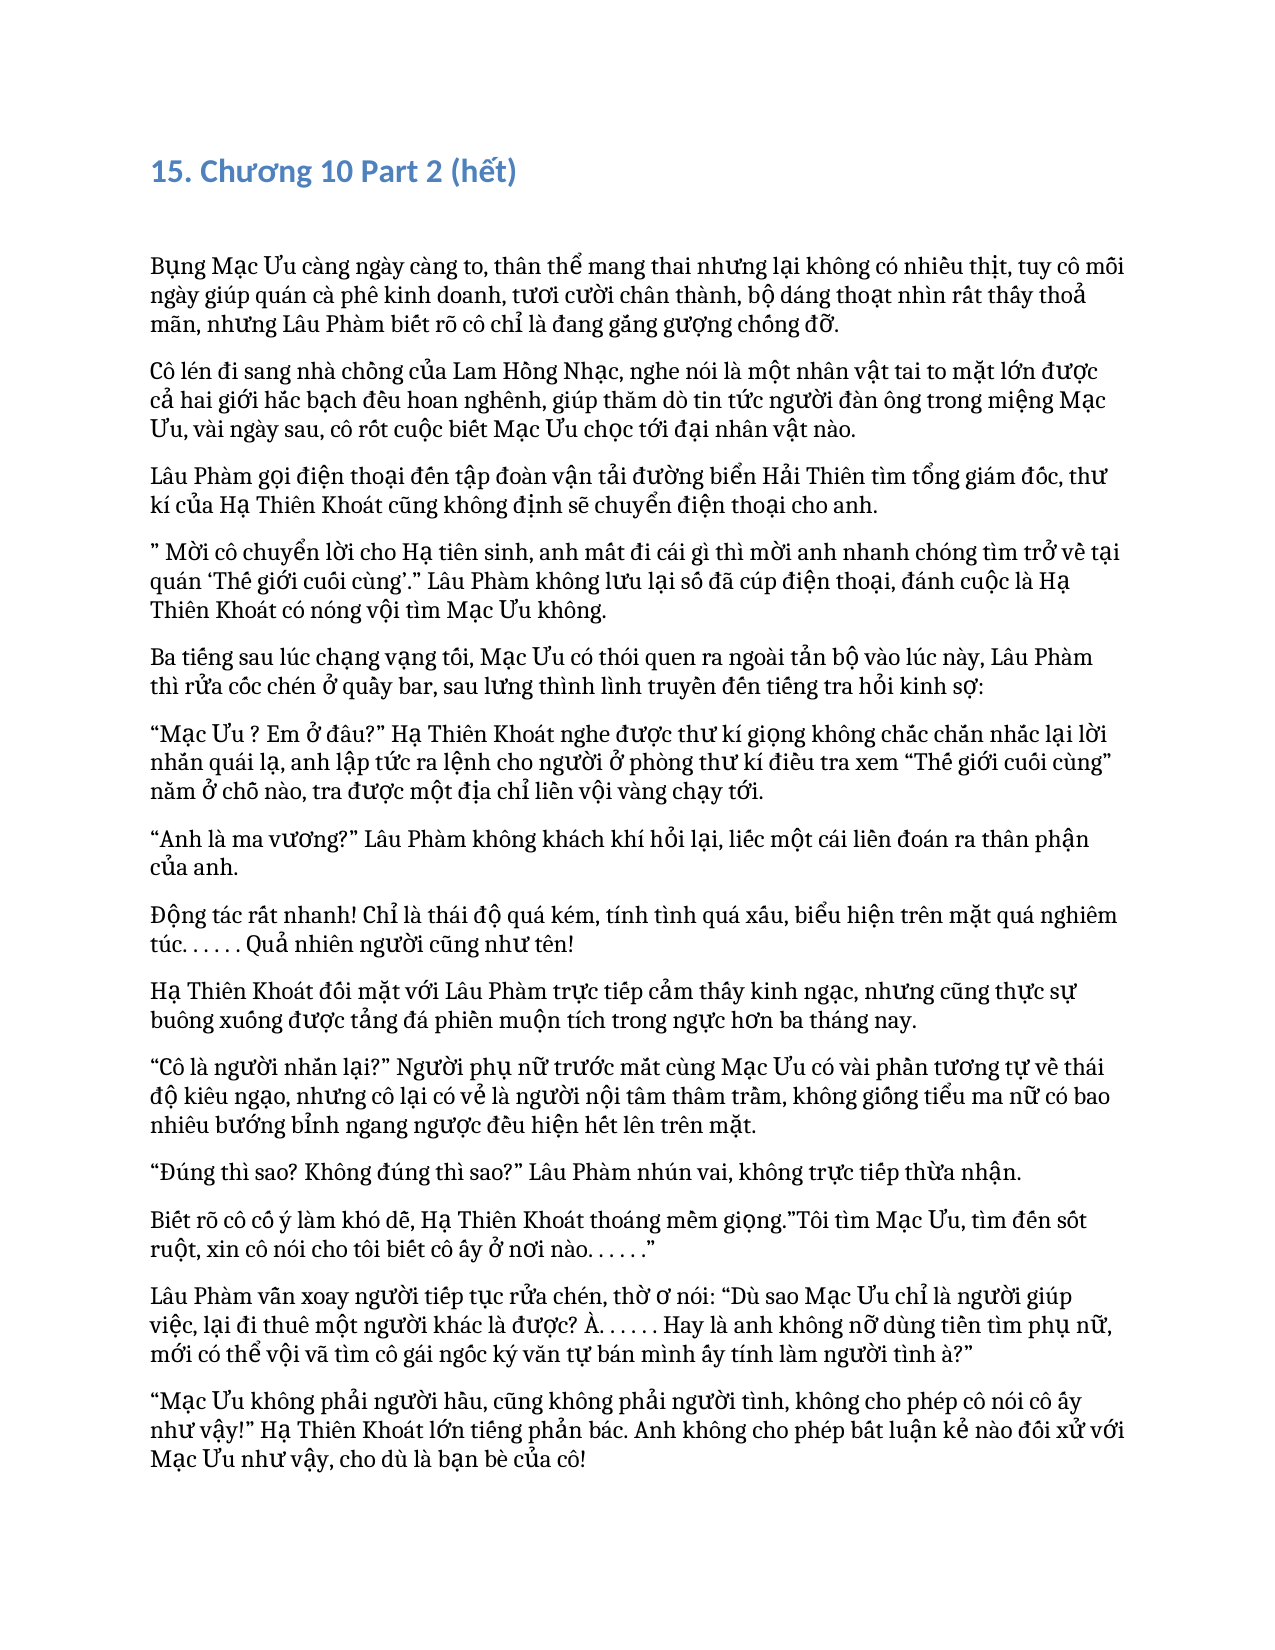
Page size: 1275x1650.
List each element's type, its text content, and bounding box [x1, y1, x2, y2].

text ” Mời cô chuyển lời cho Hạ tiên sinh, anh mất đi cái gì thì mời anh nhanh chóng tìm trở về tại quán ‘Thế giới cuối cùng’.” Lâu Phàm không lưu lại số đã cúp điện thoại, đánh cuộc là Hạ Thiên Khoát có nóng vội tìm Mạc Ưu không. [150, 538, 1125, 624]
text “Đúng thì sao? Không đúng thì sao?” Lâu Phàm nhún vai, không trực tiếp thừa nhận. [150, 1158, 1125, 1187]
text “Anh là ma vương?” Lâu Phàm không khách khí hỏi lại, liếc một cái liền đoán ra thân phận của anh. [150, 824, 1125, 882]
text Ba tiếng sau lúc chạng vạng tối, Mạc Ưu có thói quen ra ngoài tản bộ vào lúc này, Lâu Phàm thì rửa cốc chén ở quầy bar, sau lưng thình lình truyền đến tiếng tra hỏi kinh sợ: [150, 643, 1125, 701]
text Động tác rất nhanh! Chỉ là thái độ quá kém, tính tình quá xấu, biểu hiện trên mặt quá nghiêm túc. . . . . . Quả nhiên người cũng như tên! [150, 901, 1125, 958]
text Cô lén đi sang nhà chồng của Lam Hồng Nhạc, nghe nói là một nhân vật tai to mặt lớn được cả hai giới hắc bạch đều hoan nghênh, giúp thăm dò tin tức người đàn ông trong miệng Mạc Ưu, vài ngày sau, cô rốt cuộc biết Mạc Ưu chọc tới đại nhân vật nào. [150, 357, 1125, 443]
text “Cô là người nhắn lại?” Người phụ nữ trước mắt cùng Mạc Ưu có vài phần tương tự về thái độ kiêu ngạo, nhưng cô lại có vẻ là người nội tâm thâm trầm, không giống tiểu ma nữ có bao nhiêu bướng bỉnh ngang ngược đều hiện hết lên trên mặt. [150, 1053, 1125, 1139]
text Lâu Phàm gọi điện thoại đến tập đoàn vận tải đường biển Hải Thiên tìm tổng giám đốc, thư kí của Hạ Thiên Khoát cũng không định sẽ chuyển điện thoại cho anh. [150, 462, 1125, 519]
text Biết rõ cô cố ý làm khó dễ, Hạ Thiên Khoát thoáng mềm giọng.”Tôi tìm Mạc Ưu, tìm đến sốt ruột, xin cô nói cho tôi biết cô ấy ở nơi nào. . . . . .” [150, 1206, 1125, 1263]
text “Mạc Ưu ? Em ở đâu?” Hạ Thiên Khoát nghe được thư kí giọng không chắc chắn nhắc lại lời nhắn quái lạ, anh lập tức ra lệnh cho người ở phòng thư kí điều tra xem “Thế giới cuối cùng” nằm ở chỗ nào, tra được một địa chỉ liền vội vàng chạy tới. [150, 719, 1125, 806]
text Hạ Thiên Khoát đối mặt với Lâu Phàm trực tiếp cảm thấy kinh ngạc, nhưng cũng thực sự buông xuống được tảng đá phiền muộn tích trong ngực hơn ba tháng nay. [150, 977, 1125, 1034]
subtitle 15. Chương 10 Part 2 (hết) [150, 150, 1125, 191]
text Bụng Mạc Ưu càng ngày càng to, thân thể mang thai nhưng lại không có nhiều thịt, tuy cô mỗi ngày giúp quán cà phê kinh doanh, tươi cười chân thành, bộ dáng thoạt nhìn rất thấy thoả mãn, nhưng Lâu Phàm biết rõ cô chỉ là đang gắng gượng chống đỡ. [150, 194, 1125, 338]
text Lâu Phàm vẫn xoay người tiếp tục rửa chén, thờ ơ nói: “Dù sao Mạc Ưu chỉ là người giúp việc, lại đi thuê một người khác là được? À. . . . . . Hay là anh không nỡ dùng tiền tìm phụ nữ, mới có thể vội vã tìm cô gái ngốc ký văn tự bán mình ấy tính làm người tình à?” [150, 1282, 1125, 1368]
text “Mạc Ưu không phải người hầu, cũng không phải người tình, không cho phép cô nói cô ấy như vậy!” Hạ Thiên Khoát lớn tiếng phản bác. Anh không cho phép bất luận kẻ nào đối xử với Mạc Ưu như vậy, cho dù là bạn bè của cô! [150, 1387, 1125, 1473]
